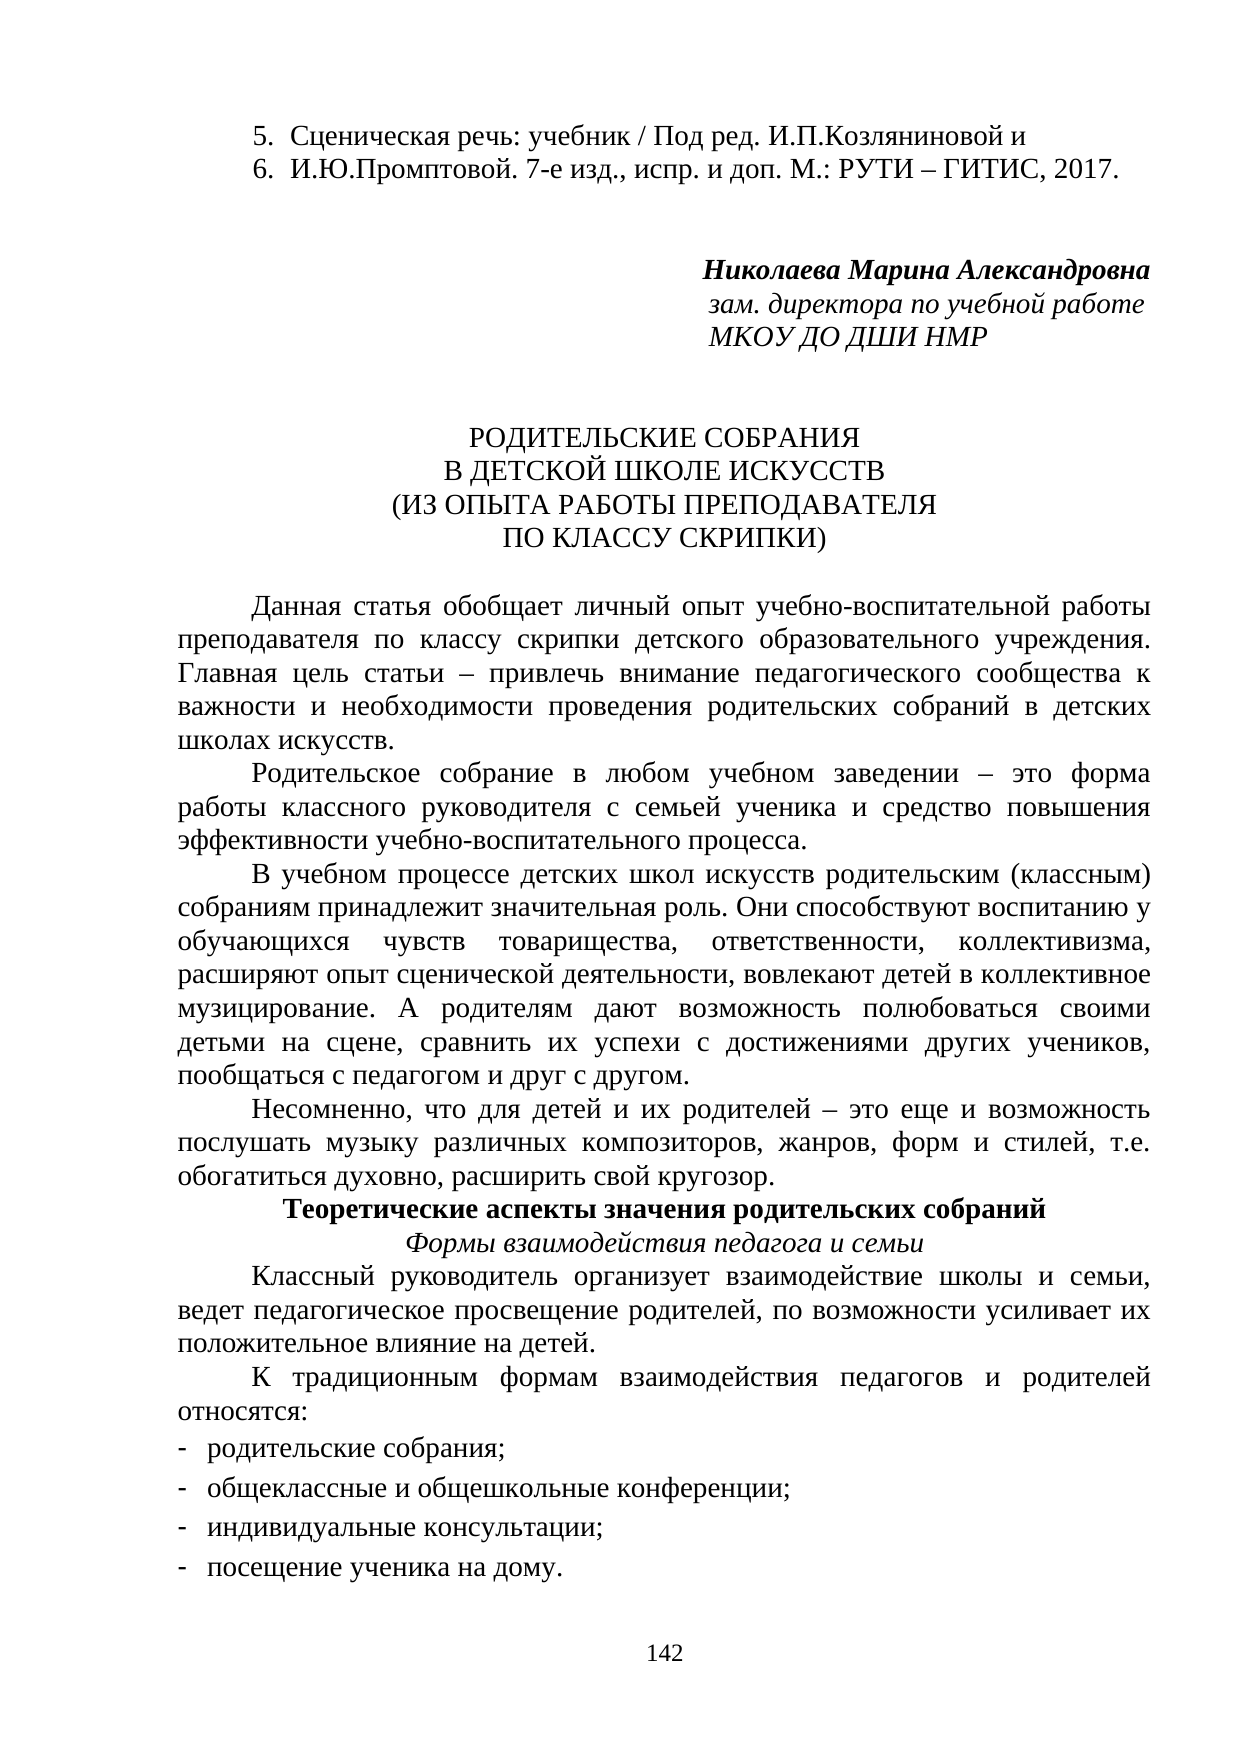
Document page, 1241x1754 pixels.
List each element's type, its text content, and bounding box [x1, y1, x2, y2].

text Николаева Марина Александровна [177, 252, 1152, 286]
text Классный руководитель организует взаимодействие школы и семьи, ведет педагогическое просвещение родителей, по возможности усиливает их положительное влияние на детей. [177, 1258, 1152, 1359]
list родительские собрания; [177, 1426, 1152, 1466]
list посещение ученика на дому. [177, 1545, 1152, 1585]
list общеклассные и общешкольные конференции; [177, 1466, 1152, 1506]
text Формы взаимодействия педагога и семьи [177, 1225, 1152, 1258]
text зам. директора по учебной работе [709, 286, 1152, 319]
text Данная статья обобщает личный опыт учебно-воспитательной работы преподавателя по классу скрипки детского образовательного учреждения. Главная цель статьи – привлечь внимание педагогического сообщества к важности и необходимости проведения родительских собраний в детских школах искусств. [177, 588, 1152, 755]
text В учебном процессе детских школ искусств родительским (классным) собраниям принадлежит значительная роль. Они способствуют воспитанию у обучающихся чувств товарищества, ответственности, коллективизма, расширяют опыт сценической деятельности, вовлекают детей в коллективное музицирование. А родителям дают возможность полюбоваться своими детьми на сцене, сравнить их успехи с достижениями других учеников, пообщаться с педагогом и друг с другом. [177, 856, 1152, 1091]
text МКОУ ДО ДШИ НМР [709, 319, 1152, 353]
list И.Ю.Промптовой. 7-е изд., испр. и доп. М.: РУТИ – ГИТИС, 2017. [252, 152, 1152, 185]
text Несомненно, что для детей и их родителей – это еще и возможность послушать музыку различных композиторов, жанров, форм и стилей, т.е. обогатиться духовно, расширить свой кругозор. [177, 1091, 1152, 1191]
text Родительские собрания [177, 420, 1152, 453]
list Сценическая речь: учебник / Под ред. И.П.Козляниновой и [252, 118, 1152, 152]
text К традиционным формам взаимодействия педагогов и родителей относятся: [177, 1359, 1152, 1426]
text (из опыта работы преподавателя [177, 487, 1152, 521]
text Родительское собрание в любом учебном заведении – это форма работы классного руководителя с семьей ученика и средство повышения эффективности учебно-воспитательного процесса. [177, 755, 1152, 856]
text в детской школе искусств [177, 453, 1152, 487]
text по классу скрипки) [177, 521, 1152, 554]
list индивидуальные консультации; [177, 1506, 1152, 1545]
text Теоретические аспекты значения родительских собраний [177, 1191, 1152, 1225]
